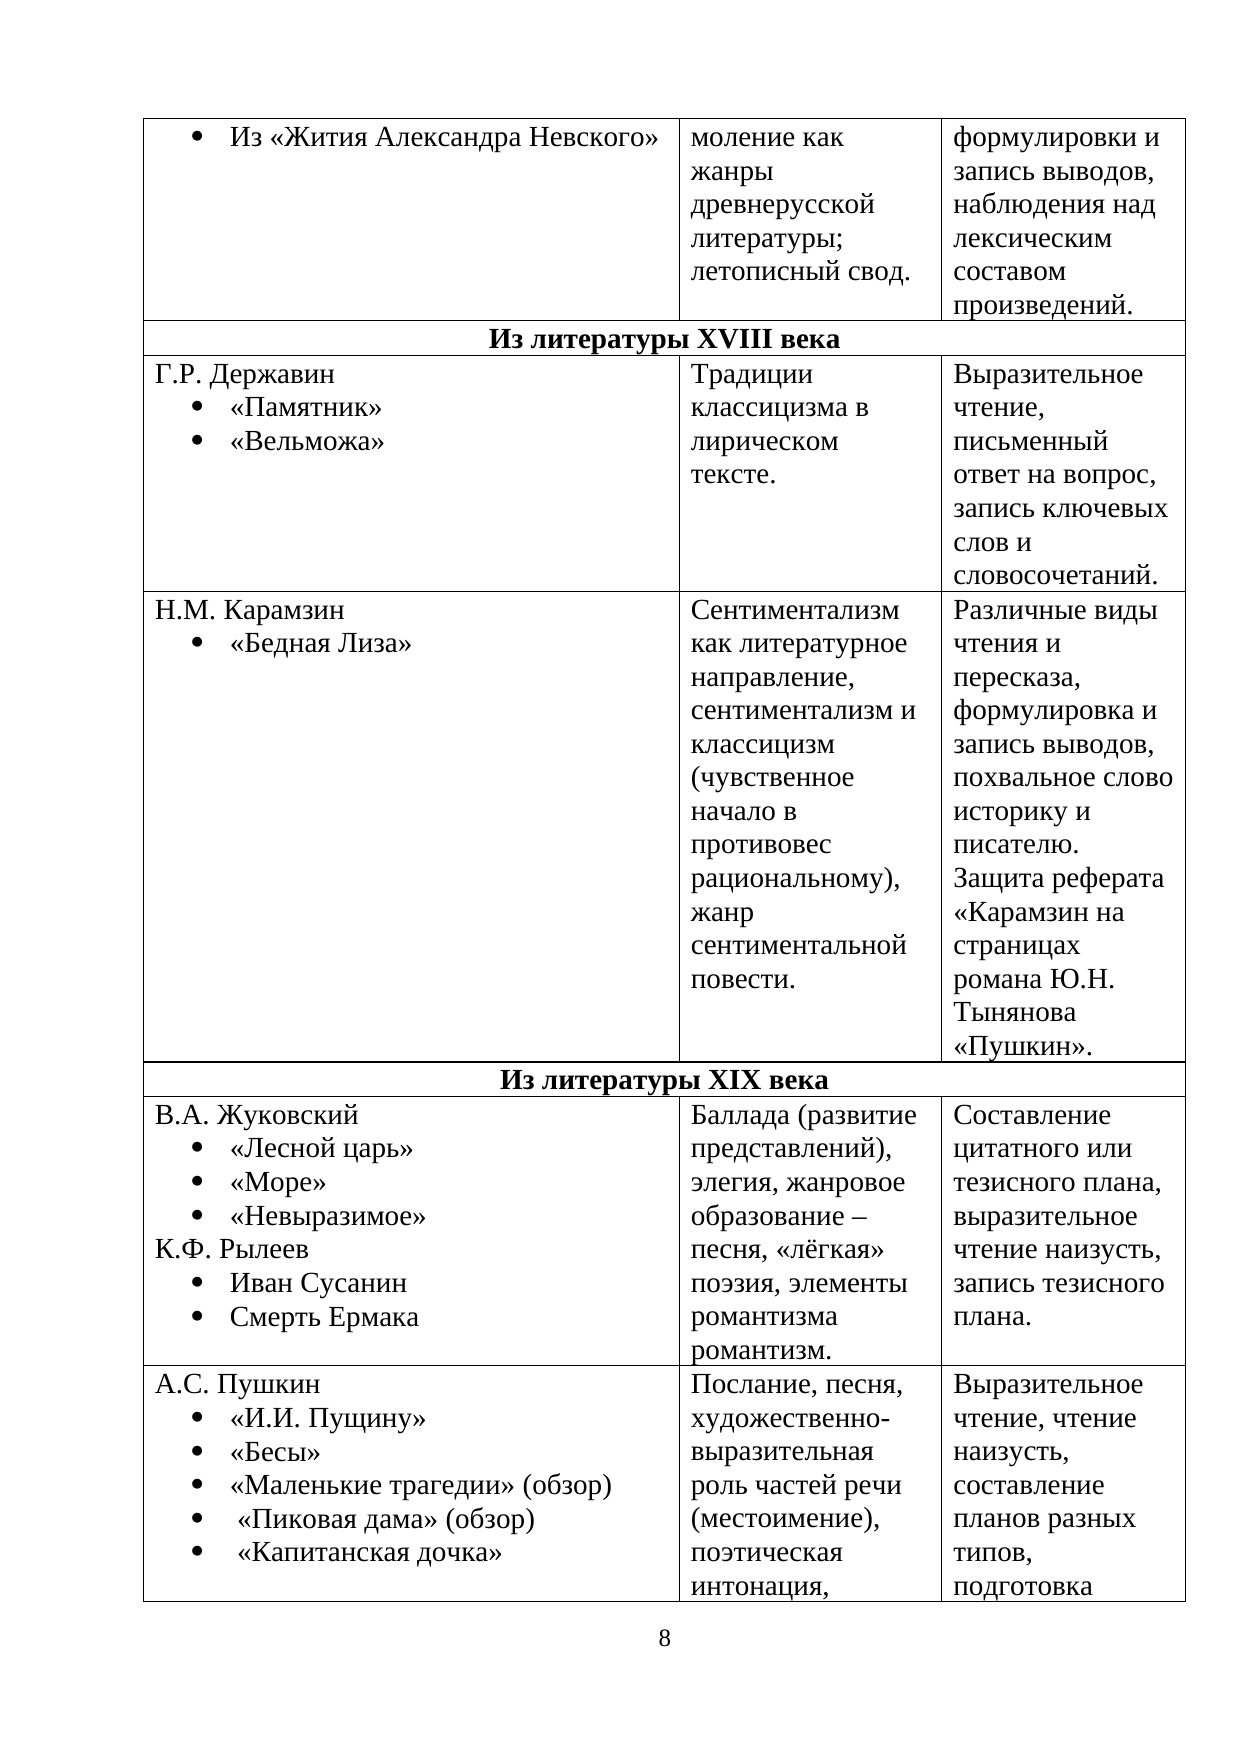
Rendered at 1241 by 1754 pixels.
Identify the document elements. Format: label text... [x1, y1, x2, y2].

table_cell Различные виды чтения и пересказа, формулировка и запись выводов, похвальное слово историку и писателю. Защита реферата «Карамзин на страницах романа Ю.Н. Тынянова «Пушкин». [942, 592, 1185, 1061]
table_cell Выразительное чтение, письменный ответ на вопрос, запись ключевых слов и словосочетаний. [942, 356, 1185, 591]
table_cell Из литературы XIX века [144, 1063, 1185, 1096]
table_cell В.А. Жуковский «Лесной царь» «Море» «Невыразимое» К.Ф. Рылеев Иван Сусанин Смерть Ермака [144, 1097, 679, 1365]
table_cell Составление цитатного или тезисного плана, выразительное чтение наизусть, запись тезисного плана. [942, 1097, 1185, 1365]
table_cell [942, 119, 1185, 320]
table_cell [144, 1366, 679, 1601]
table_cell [144, 119, 679, 320]
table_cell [680, 1366, 941, 1601]
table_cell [680, 119, 941, 320]
table_cell Г.Р. Державин «Памятник» «Вельможа» [144, 356, 679, 591]
table_cell Из литературы XVIII века [144, 321, 1185, 355]
table_cell Н.М. Карамзин «Бедная Лиза» [144, 592, 679, 1061]
table_cell Сентиментализм как литературное направление, сентиментализм и классицизм (чувственное начало в противовес рациональному), жанр сентиментальной повести. [680, 592, 941, 1061]
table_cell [942, 1366, 1185, 1601]
table_cell Баллада (развитие представлений), элегия, жанровое образование – песня, «лёгкая» поэзия, элементы романтизма романтизм. [680, 1097, 941, 1365]
table_cell Традиции классицизма в лирическом тексте. [680, 356, 941, 591]
